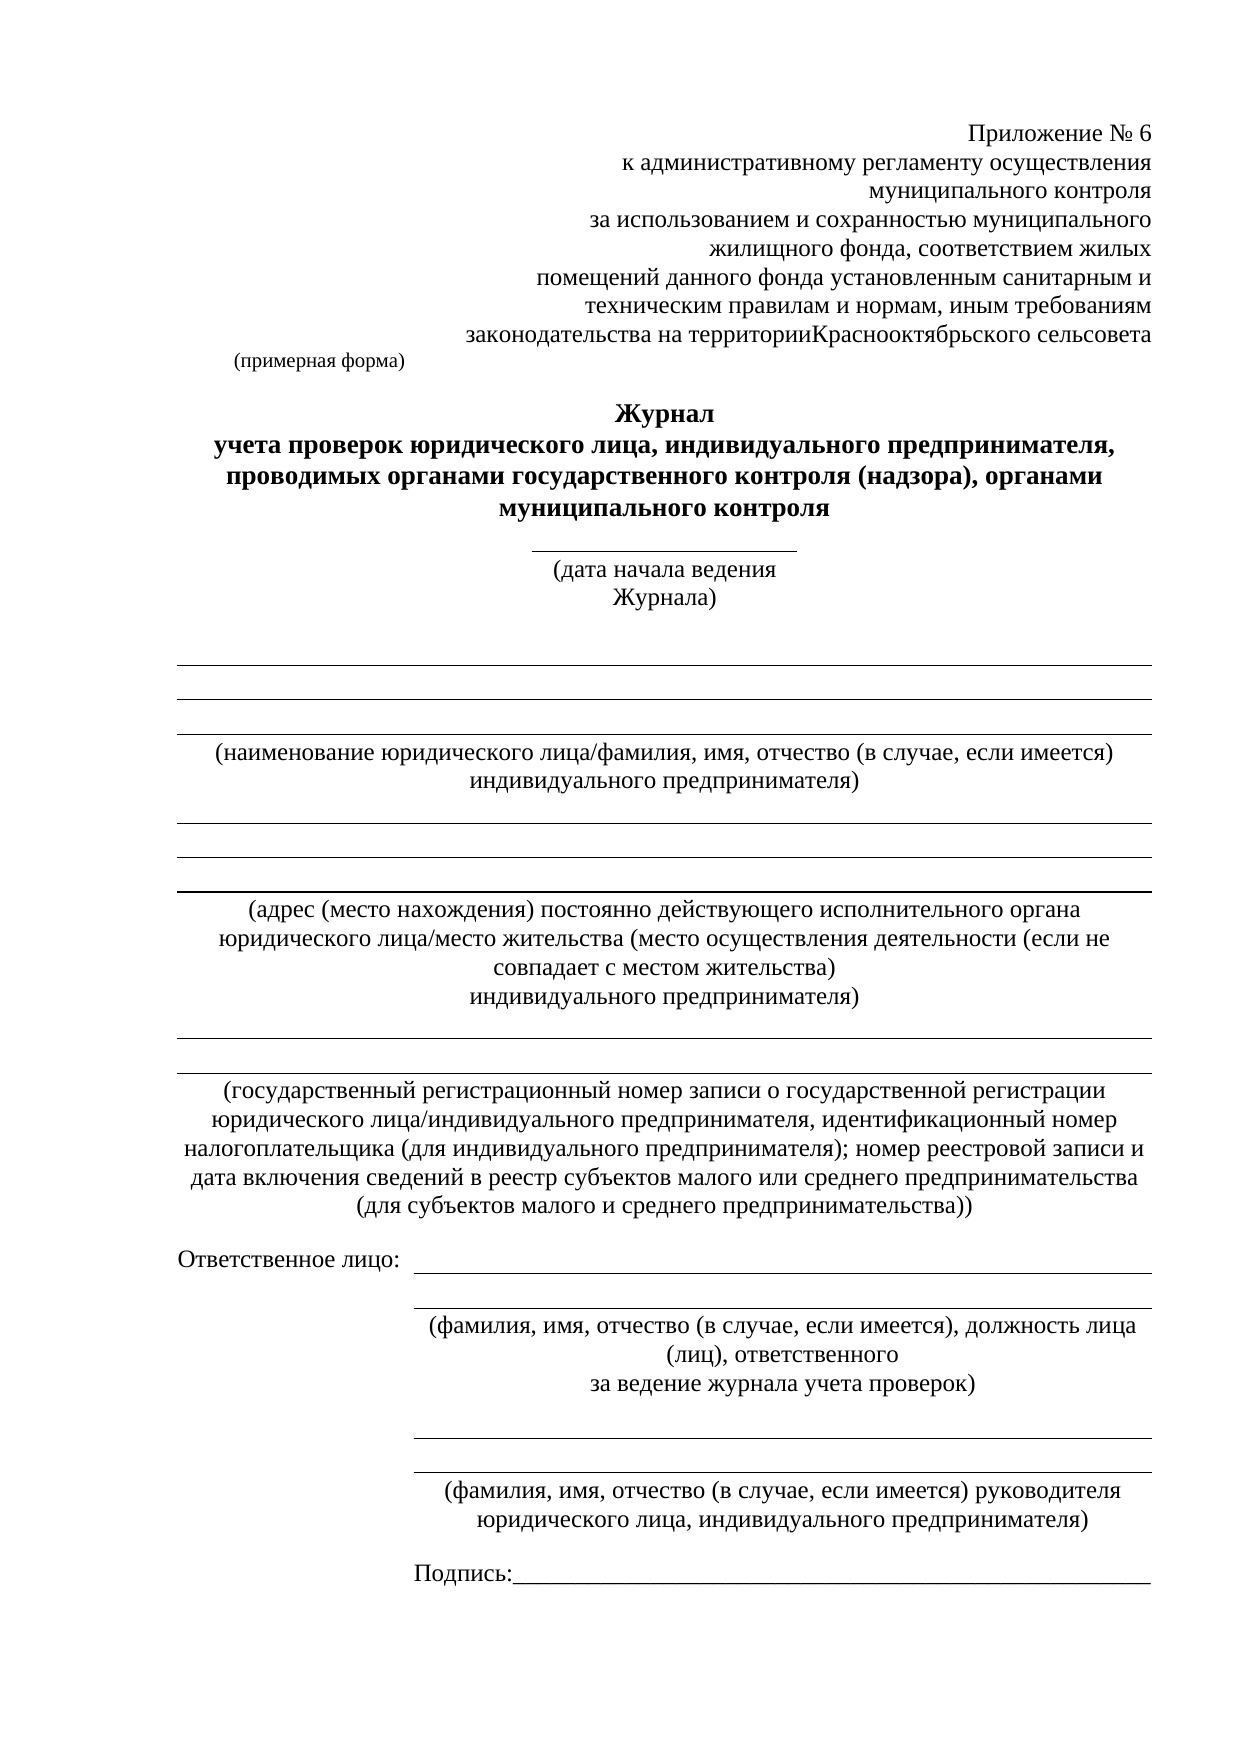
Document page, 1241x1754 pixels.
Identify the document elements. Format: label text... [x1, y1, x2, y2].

text жилищного фонда, соответствием жилых [177, 233, 1152, 262]
text Ответственное лицо: [177, 1244, 1152, 1273]
text Подпись:___________________________________________________ [413, 1558, 1152, 1587]
text (дата начала ведения Журнала) [532, 552, 797, 611]
text законодательства на территорииКраснооктябрьского сельсовета [177, 319, 1152, 348]
text (фамилия, имя, отчество (в случае, если имеется) руководителя юридического лица, индивидуального предпринимателя) [413, 1473, 1152, 1533]
text Журнал учета проверок юридического лица, индивидуального предпринимателя, проводимых органами государственного контроля (надзора), органами муниципального контроля [177, 397, 1152, 522]
text (примерная форма) [177, 348, 1152, 372]
text муниципального контроля [177, 176, 1152, 204]
text за использованием и сохранностью муниципального [177, 204, 1152, 233]
text (государственный регистрационный номер записи о государственной регистрации юридического лица/индивидуального предпринимателя, идентификационный номер налогоплательщика (для индивидуального предпринимателя); номер реестровой записи и дата включения сведений в реестр субъектов малого или среднего предпринимательства (для субъектов малого и среднего предпринимательства)) [177, 1074, 1152, 1219]
text (адрес (место нахождения) постоянно действующего исполнительного органа юридического лица/место жительства (место осуществления деятельности (если не совпадает с местом жительства) индивидуального предпринимателя) [177, 893, 1152, 1009]
text (фамилия, имя, отчество (в случае, если имеется), должность лица (лиц), ответственного за ведение журнала учета проверок) [413, 1309, 1152, 1397]
text (наименование юридического лица/фамилия, имя, отчество (в случае, если имеется) индивидуального предпринимателя) [177, 735, 1152, 794]
text к административному регламенту осуществления [177, 147, 1152, 176]
text Приложение № 6 [177, 118, 1152, 147]
text помещений данного фонда установленным санитарным и [177, 262, 1152, 291]
text техническим правилам и нормам, иным требованиям [177, 291, 1152, 319]
